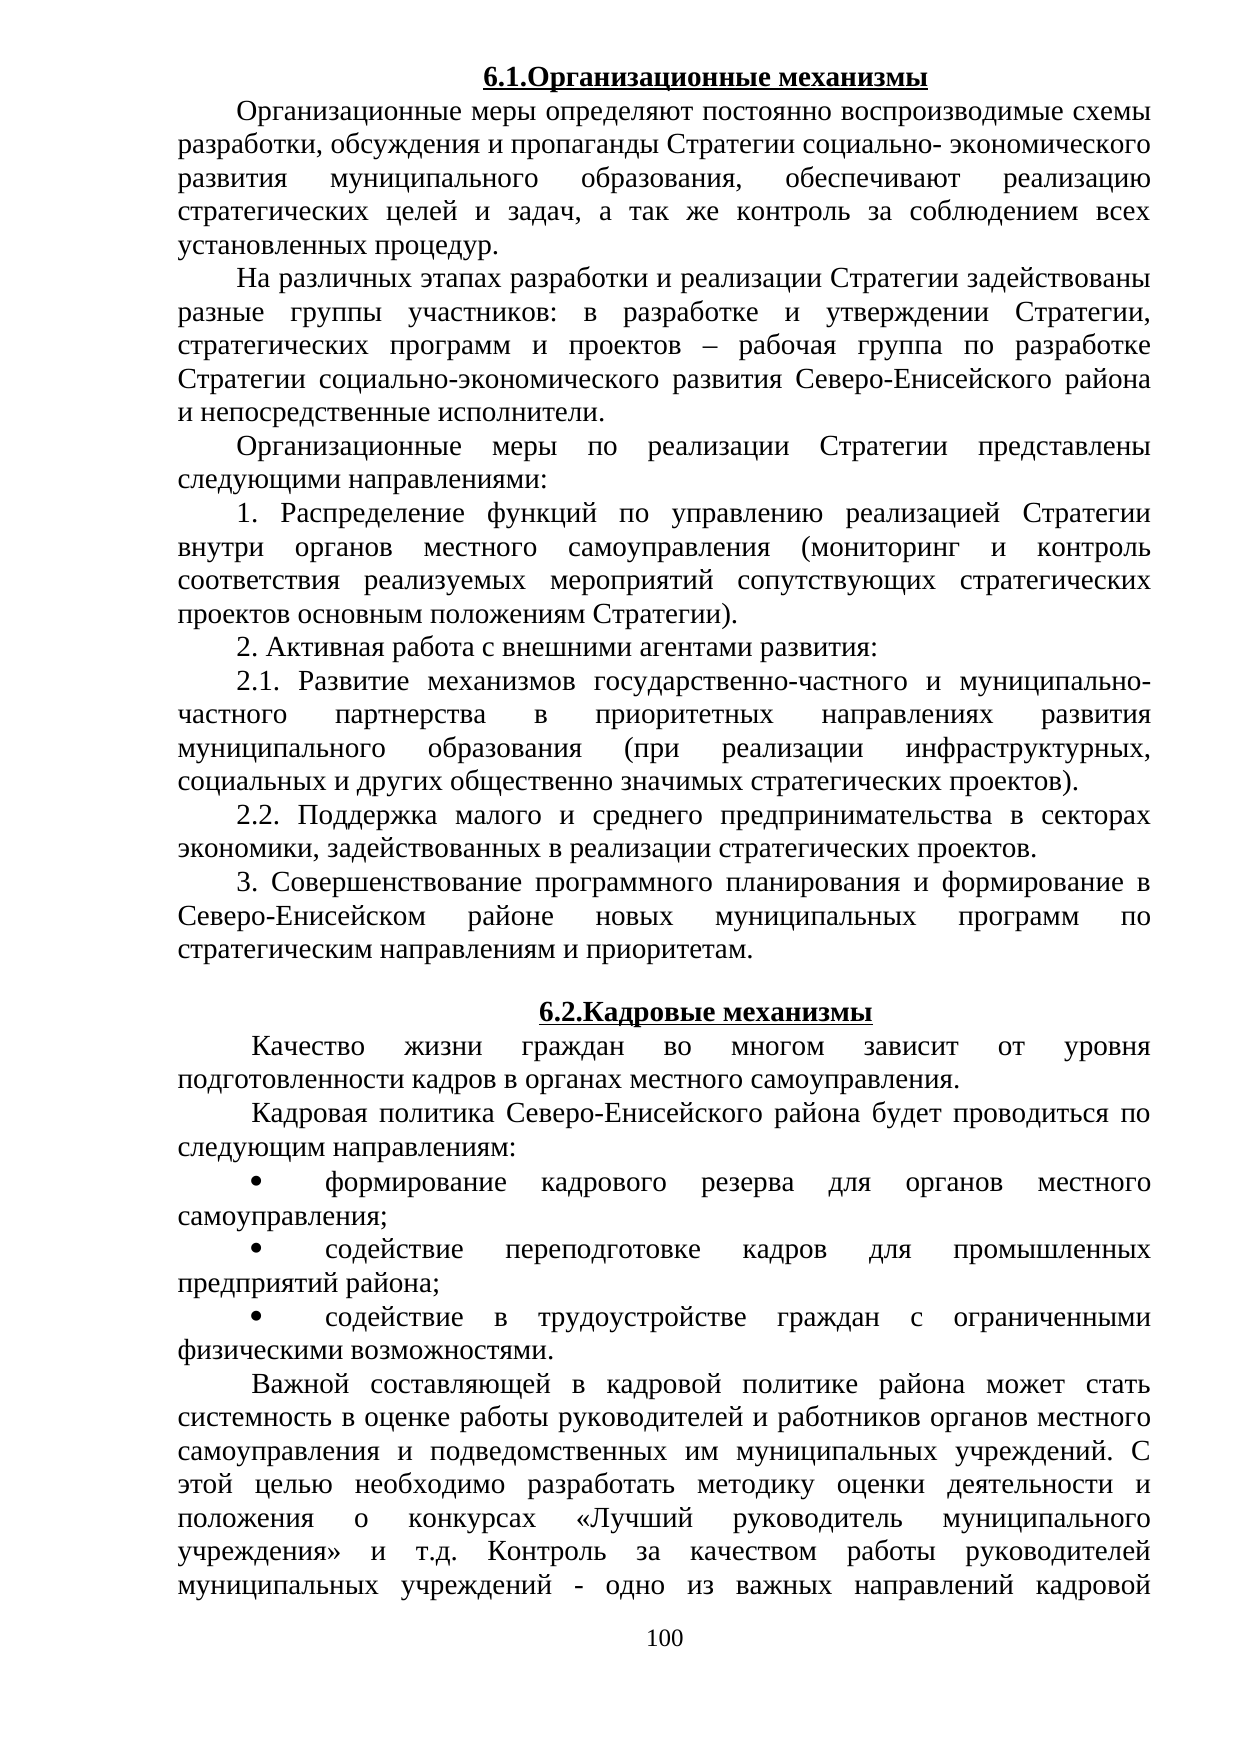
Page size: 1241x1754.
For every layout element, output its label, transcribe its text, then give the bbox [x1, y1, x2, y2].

text 1. Распределение функций по управлению реализацией Стратегии внутри органов местного самоуправления (мониторинг и контроль соответствия реализуемых мероприятий сопутствующих стратегических проектов основным положениям Стратегии). [177, 495, 1152, 629]
text Кадровая политика Северо-Енисейского района будет проводиться по следующим направлениям: [177, 1095, 1152, 1162]
list содействие переподготовке кадров для промышленных предприятий района; [177, 1231, 1152, 1299]
subtitle 6.2.Кадровые механизмы [260, 994, 1152, 1028]
text 2.2. Поддержка малого и среднего предпринимательства в секторах экономики, задействованных в реализации стратегических проектов. [177, 797, 1152, 864]
text 2.1. Развитие механизмов государственно-частного и муниципально- частного партнерства в приоритетных направлениях развития муниципального образования (при реализации инфраструктурных, социальных и других общественно значимых стратегических проектов). [177, 663, 1152, 797]
subtitle 6.1.Организационные механизмы [260, 59, 1152, 93]
list содействие в трудоустройстве граждан с ограниченными физическими возможностями. [177, 1299, 1152, 1366]
text Организационные меры определяют постоянно воспроизводимые схемы разработки, обсуждения и пропаганды Стратегии социально- экономического развития муниципального образования, обеспечивают реализацию стратегических целей и задач, а так же контроль за соблюдением всех установленных процедур. [177, 93, 1152, 260]
list формирование кадрового резерва для органов местного самоуправления; [177, 1164, 1152, 1231]
text 3. Совершенствование программного планирования и формирование в Северо-Енисейском районе новых муниципальных программ по стратегическим направлениям и приоритетам. [177, 864, 1152, 965]
text 2. Активная работа с внешними агентами развития: [177, 629, 1152, 663]
text Организационные меры по реализации Стратегии представлены следующими направлениями: [177, 428, 1152, 495]
text Качество жизни граждан во многом зависит от уровня подготовленности кадров в органах местного самоуправления. [177, 1028, 1152, 1095]
text На различных этапах разработки и реализации Стратегии задействованы разные группы участников: в разработке и утверждении Стратегии, стратегических программ и проектов – рабочая группа по разработке Стратегии социально-экономического развития Северо-Енисейского района и непосредственные исполнители. [177, 260, 1152, 428]
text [177, 1366, 1152, 1601]
